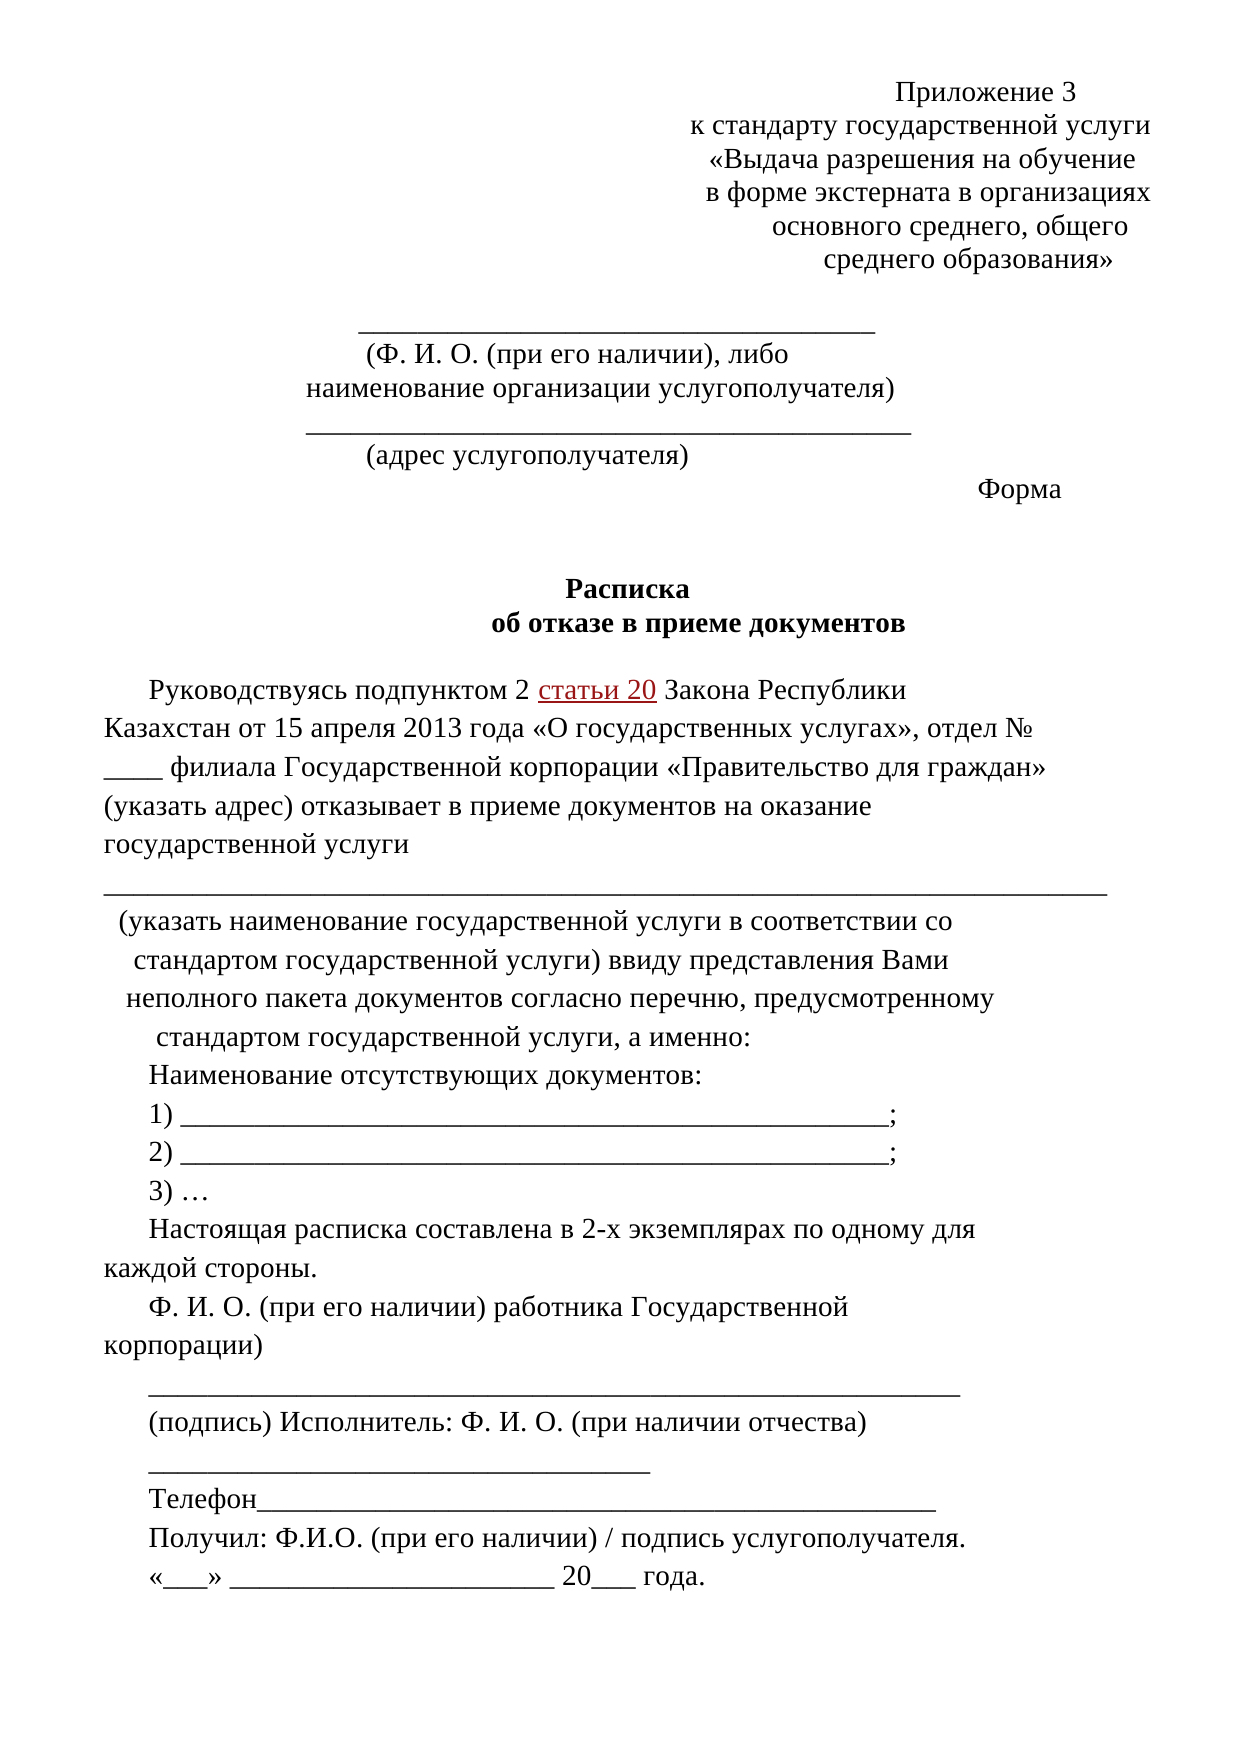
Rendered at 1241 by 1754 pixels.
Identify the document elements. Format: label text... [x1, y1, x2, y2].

text Расписка об отказе в приеме документов [103, 571, 1152, 638]
text Форма [103, 471, 1152, 504]
text Приложение 3 к стандарту государственной услуги «Выдача разрешения на обучение в форме экстерната в организациях основного среднего, общего среднего образования» [103, 74, 1152, 303]
text Получил: Ф.И.О. (при его наличии) / подпись услугополучателя. «___» ______________________ 20___ года. [103, 1520, 1152, 1592]
text Руководствуясь подпунктом 2 статьи 20 Закона Республики Казахстан от 15 апреля 2013 года «О государственных услугах», отдел № ____ филиала Государственной корпорации «Правительство для граждан» (указать адрес) отказывает в приеме документов на оказание государственной услуги ____________________________________________________________________ (указать наименование государственной услуги в соответствии со стандартом государственной услуги) ввиду представления Вами неполного пакета документов согласно перечню, предусмотренному стандартом государственной услуги, а именно: Наименование отсутствующих документов: 1) ________________________________________________; 2) ________________________________________________; 3) … Настоящая расписка составлена в 2-х экземплярах по одному для каждой стороны. Ф. И. О. (при его наличии) работника Государственной корпорации) _______________________________________________________ (подпись) Исполнитель: Ф. И. О. (при наличии отчества) __________________________________ Телефон______________________________________________ [103, 672, 1152, 1515]
text ___________________________________ (Ф. И. О. (при его наличии), либо наименование организации услугополучателя) _________________________________________ (адрес услугополучателя) [103, 303, 1152, 471]
